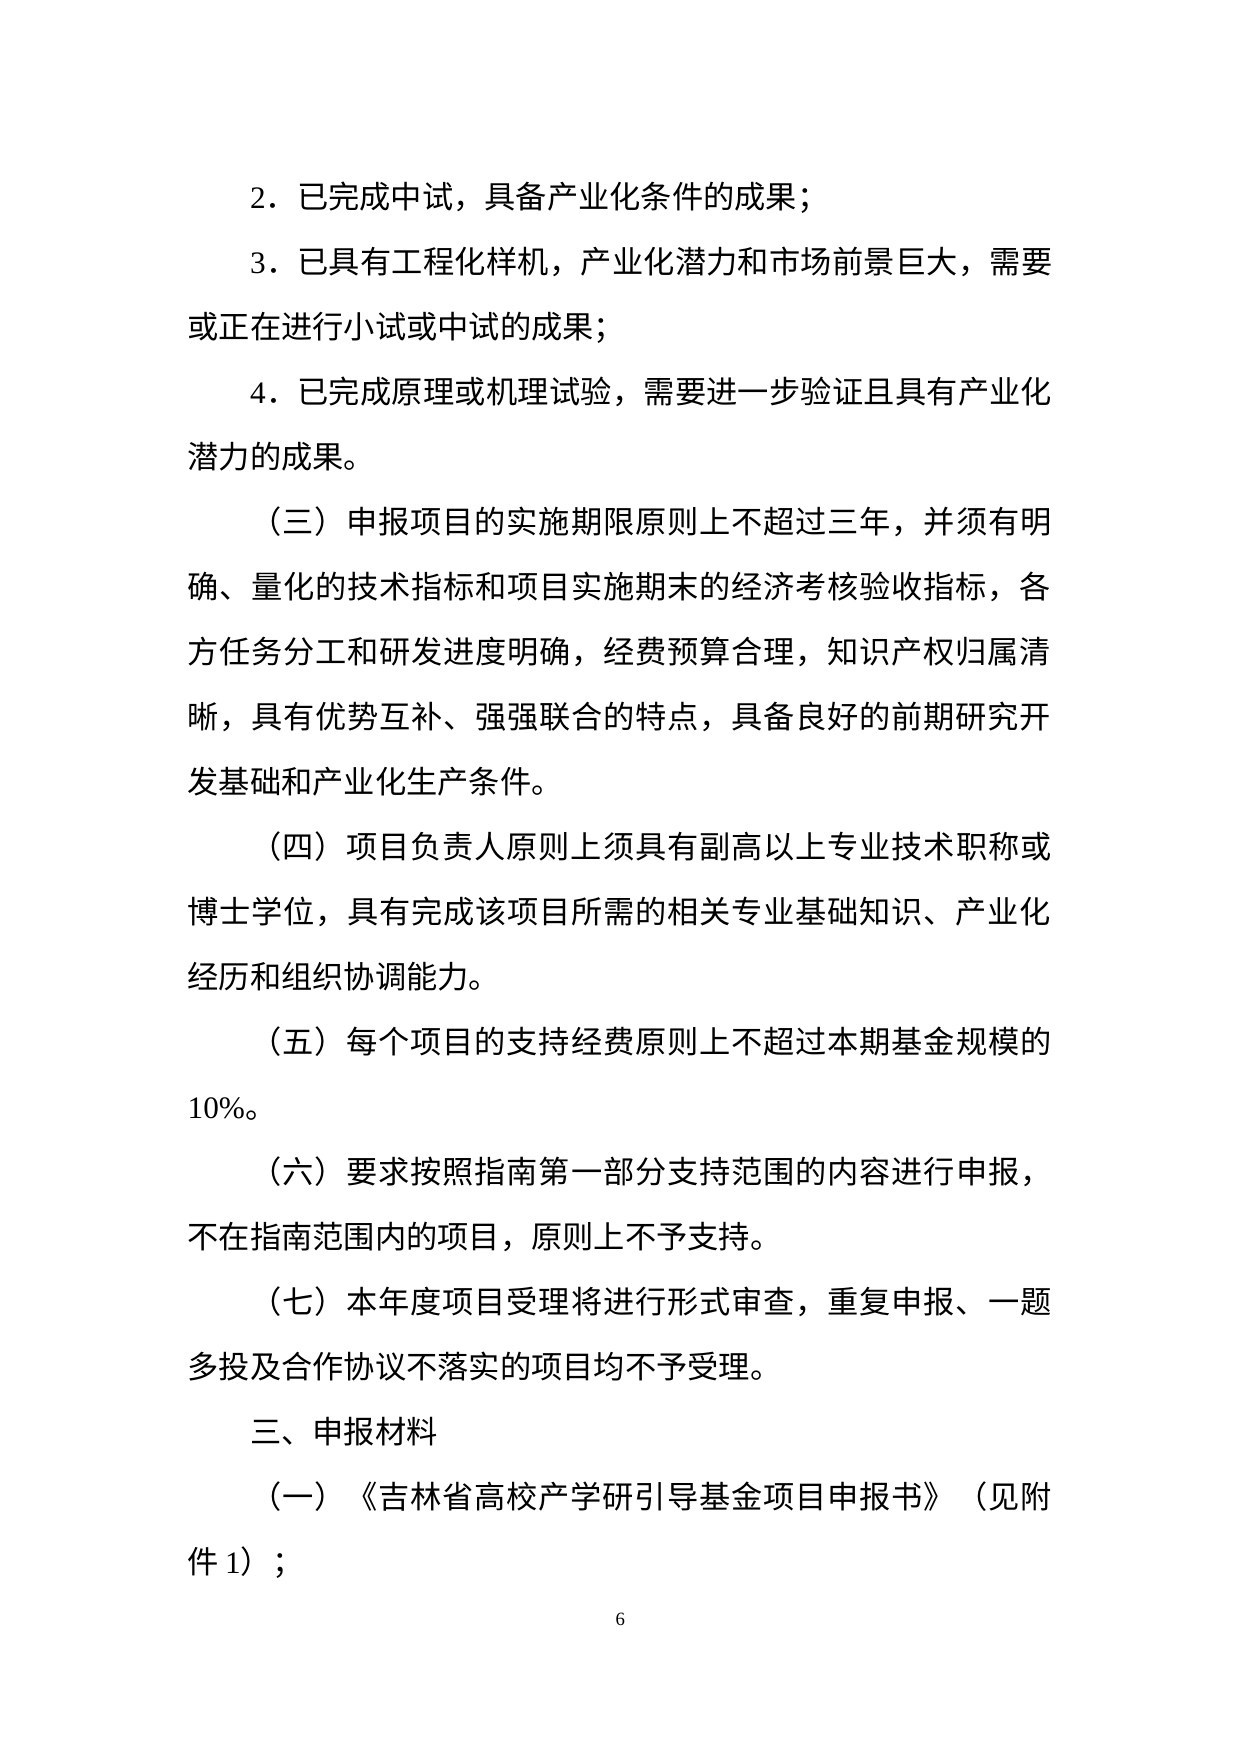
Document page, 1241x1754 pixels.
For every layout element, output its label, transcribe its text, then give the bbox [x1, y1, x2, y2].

text 4．已完成原理或机理试验，需要进一步验证且具有产业化潜力的成果。 [187, 357, 1053, 487]
text 2．已完成中试，具备产业化条件的成果； [187, 162, 1053, 227]
text （一）《吉林省高校产学研引导基金项目申报书》（见附件1）； [187, 1462, 1053, 1592]
text （五）每个项目的支持经费原则上不超过本期基金规模的10%。 [187, 1007, 1053, 1137]
subtitle 三、申报材料 [187, 1397, 1053, 1462]
text （六）要求按照指南第一部分支持范围的内容进行申报，不在指南范围内的项目，原则上不予支持。 [187, 1137, 1053, 1267]
text （四）项目负责人原则上须具有副高以上专业技术职称或博士学位，具有完成该项目所需的相关专业基础知识、产业化经历和组织协调能力。 [187, 812, 1053, 1007]
text 3．已具有工程化样机，产业化潜力和市场前景巨大，需要或正在进行小试或中试的成果； [187, 227, 1053, 357]
text （七）本年度项目受理将进行形式审查，重复申报、一题多投及合作协议不落实的项目均不予受理。 [187, 1267, 1053, 1397]
text （三）申报项目的实施期限原则上不超过三年，并须有明确、量化的技术指标和项目实施期末的经济考核验收指标，各方任务分工和研发进度明确，经费预算合理，知识产权归属清晰，具有优势互补、强强联合的特点，具备良好的前期研究开发基础和产业化生产条件。 [187, 487, 1053, 812]
